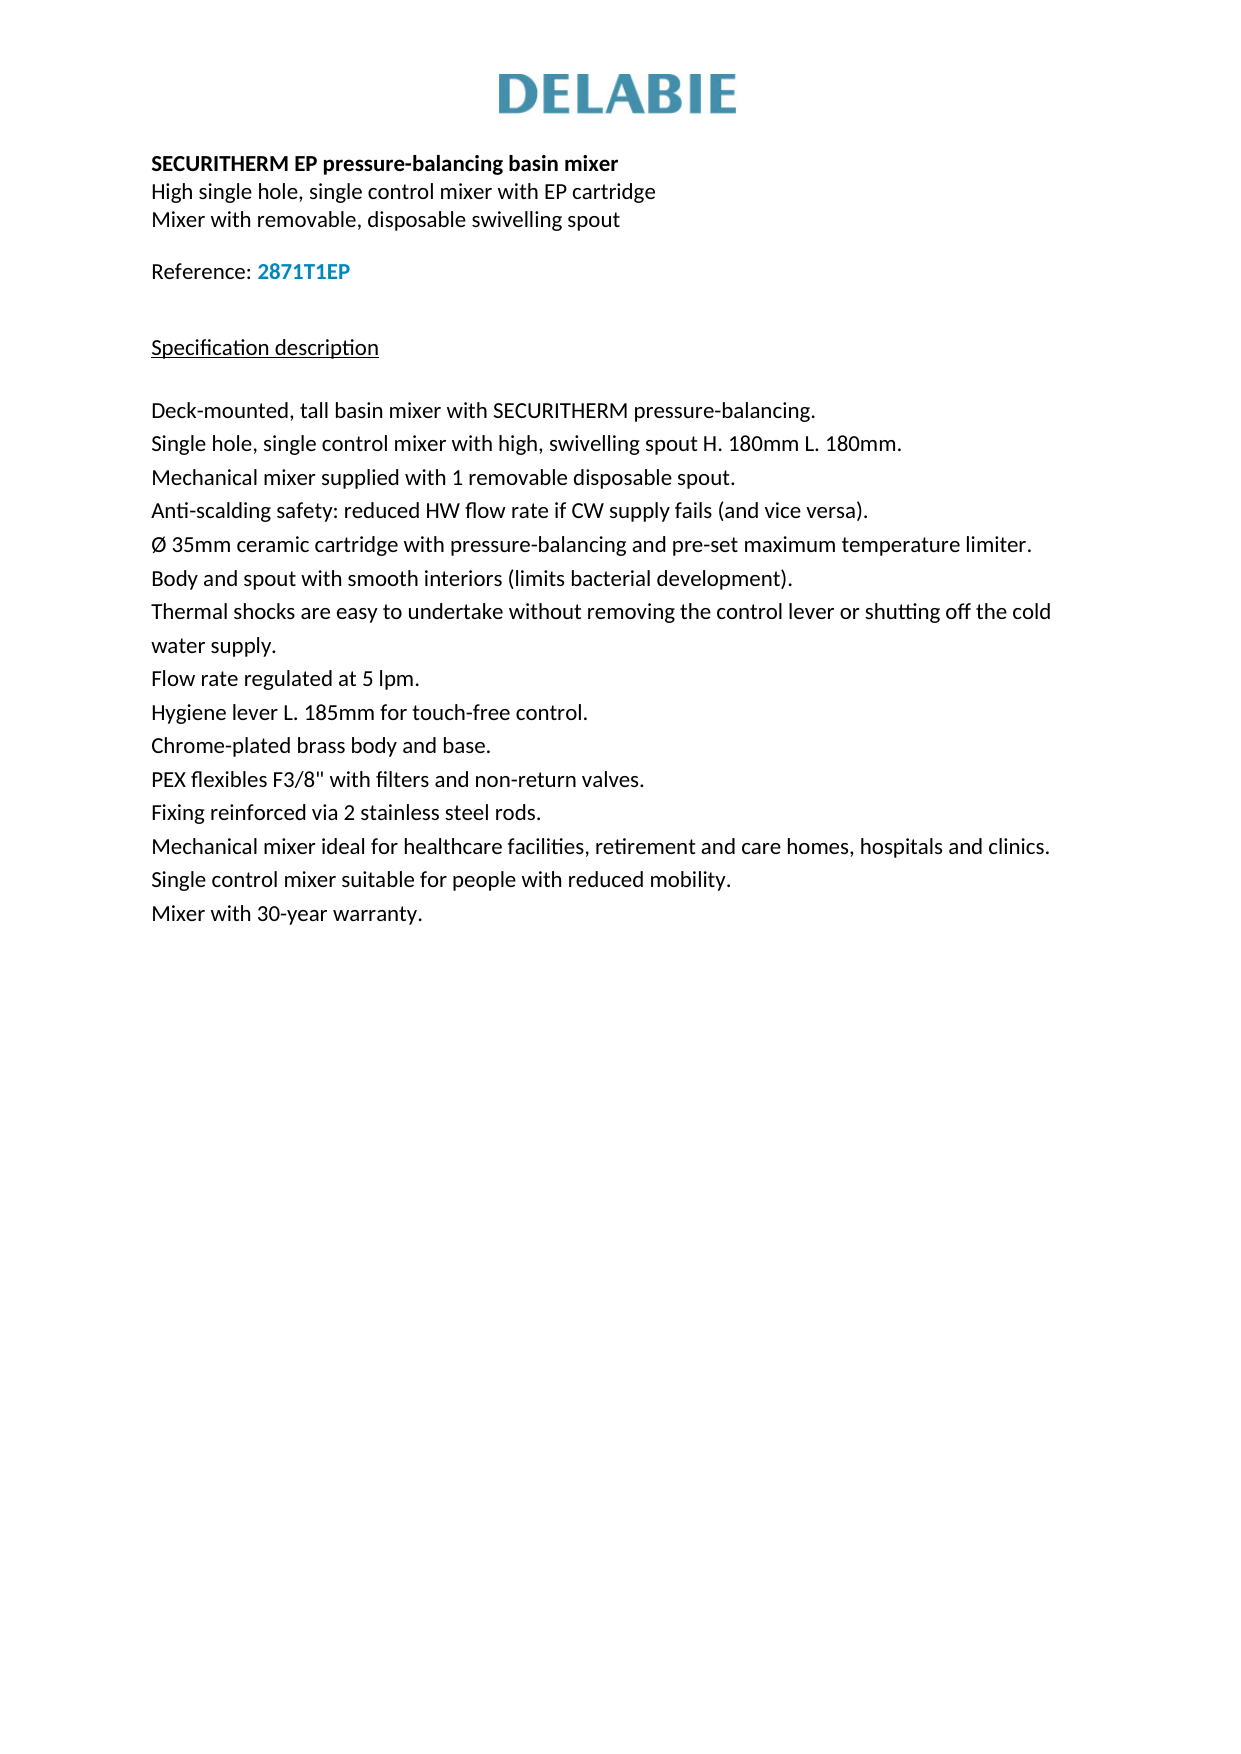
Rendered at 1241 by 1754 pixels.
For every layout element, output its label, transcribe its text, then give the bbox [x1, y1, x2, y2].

picture [497, 74, 738, 114]
text Thermal shocks are easy to undertake without removing the control lever or shutting off the cold water supply. [151, 597, 1084, 659]
text Deck-mounted, tall basin mixer with SECURITHERM pressure-balancing. [151, 396, 1084, 424]
text Flow rate regulated at 5 lpm. [151, 664, 1084, 692]
text Hygiene lever L. 185mm for touch-free control. [151, 698, 1084, 726]
text Single hole, single control mixer with high, swivelling spout H. 180mm L. 180mm. [151, 429, 1084, 458]
text PEX flexibles F3/8" with filters and non-return valves. [151, 765, 1084, 793]
text SECURITHERM EP pressure-balancing basin mixer [151, 149, 1084, 177]
text Anti-scalding safety: reduced HW flow rate if CW supply fails (and vice versa). [151, 497, 1084, 525]
text Reference: 2871T1EP [151, 257, 1084, 285]
text Fixing reinforced via 2 stainless steel rods. [151, 798, 1084, 827]
text Mixer with 30-year warranty. [151, 899, 1084, 927]
text Body and spout with smooth interiors (limits bacterial development). [151, 564, 1084, 592]
text High single hole, single control mixer with EP cartridge [151, 177, 1084, 205]
text Specification description [151, 333, 1084, 361]
text Mixer with removable, disposable swivelling spout [151, 205, 1084, 233]
text Mechanical mixer supplied with 1 removable disposable spout. [151, 463, 1084, 491]
text Single control mixer suitable for people with reduced mobility. [151, 866, 1084, 894]
text Ø 35mm ceramic cartridge with pressure-balancing and pre-set maximum temperature limiter. [151, 530, 1084, 558]
text Mechanical mixer ideal for healthcare facilities, retirement and care homes, hospitals and clinics. [151, 832, 1084, 860]
text Chrome-plated brass body and base. [151, 731, 1084, 759]
